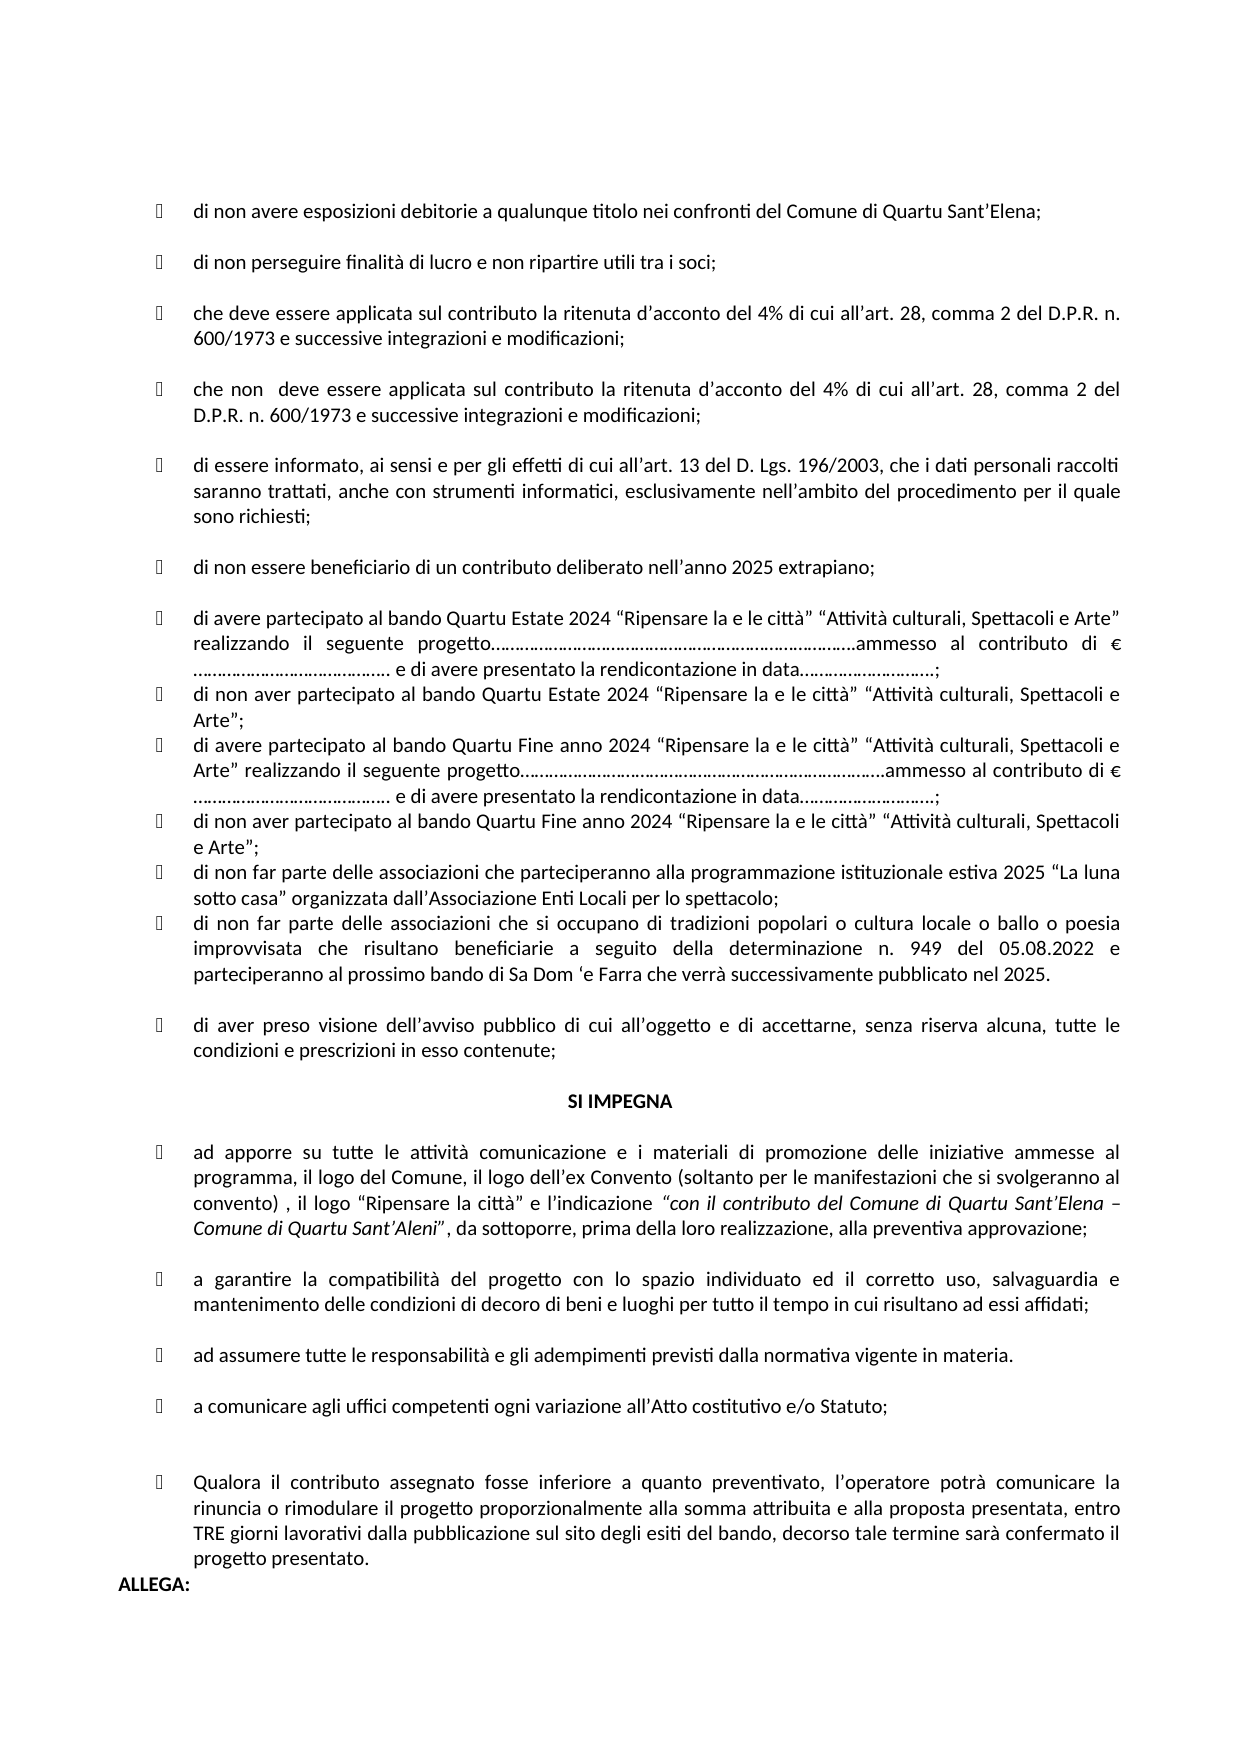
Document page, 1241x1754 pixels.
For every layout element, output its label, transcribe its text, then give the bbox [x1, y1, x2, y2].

list di non essere beneficiario di un contributo deliberato nell’anno 2025 extrapiano; [156, 554, 1122, 580]
list di avere partecipato al bando Quartu Estate 2024 “Ripensare la e le città” “Attività culturali, Spettacoli e Arte” realizzando il seguente progetto………………………………………………………………….ammesso al contributo di €………………………………….. e di avere presentato la rendicontazione in data……………………….; [156, 605, 1122, 681]
list di non perseguire finalità di lucro e non ripartire utili tra i soci; [156, 249, 1122, 275]
list di aver preso visione dell’avviso pubblico di cui all’oggetto e di accettarne, senza riserva alcuna, tutte le condizioni e prescrizioni in esso contenute; [156, 1012, 1122, 1063]
list di non aver partecipato al bando Quartu Estate 2024 “Ripensare la e le città” “Attività culturali, Spettacoli e Arte”; [156, 681, 1122, 732]
list a garantire la compatibilità del progetto con lo spazio individuato ed il corretto uso, salvaguardia e mantenimento delle condizioni di decoro di beni e luoghi per tutto il tempo in cui risultano ad essi affidati; [156, 1266, 1122, 1317]
list che deve essere applicata sul contributo la ritenuta d’acconto del 4% di cui all’art. 28, comma 2 del D.P.R. n. 600/1973 e successive integrazioni e modificazioni; [156, 300, 1122, 351]
list di avere partecipato al bando Quartu Fine anno 2024 “Ripensare la e le città” “Attività culturali, Spettacoli e Arte” realizzando il seguente progetto………………………………………………………………….ammesso al contributo di €………………………………….. e di avere presentato la rendicontazione in data……………………….; [156, 732, 1122, 808]
list che non deve essere applicata sul contributo la ritenuta d’acconto del 4% di cui all’art. 28, comma 2 del D.P.R. n. 600/1973 e successive integrazioni e modificazioni; [156, 376, 1122, 427]
list di non aver partecipato al bando Quartu Fine anno 2024 “Ripensare la e le città” “Attività culturali, Spettacoli e Arte”; [156, 808, 1122, 859]
list ad assumere tutte le responsabilità e gli adempimenti previsti dalla normativa vigente in materia. [156, 1342, 1122, 1368]
list a comunicare agli uffici competenti ogni variazione all’Atto costitutivo e/o Statuto; [156, 1393, 1122, 1418]
title SI IMPEGNA [118, 1088, 1122, 1113]
text ALLEGA: [118, 1571, 1122, 1596]
list di non far parte delle associazioni che si occupano di tradizioni popolari o cultura locale o ballo o poesia improvvisata che risultano beneficiarie a seguito della determinazione n. 949 del 05.08.2022 e parteciperanno al prossimo bando di Sa Dom ‘e Farra che verrà successivamente pubblicato nel 2025. [156, 910, 1122, 986]
list ad apporre su tutte le attività comunicazione e i materiali di promozione delle iniziative ammesse al programma, il logo del Comune, il logo dell’ex Convento (soltanto per le manifestazioni che si svolgeranno al convento) , il logo “Ripensare la città” e l’indicazione “con il contributo del Comune di Quartu Sant’Elena – Comune di Quartu Sant’Aleni”, da sottoporre, prima della loro realizzazione, alla preventiva approvazione; [156, 1139, 1122, 1241]
list di non avere esposizioni debitorie a qualunque titolo nei confronti del Comune di Quartu Sant’Elena; [156, 198, 1122, 224]
list di non far parte delle associazioni che parteciperanno alla programmazione istituzionale estiva 2025 “La luna sotto casa” organizzata dall’Associazione Enti Locali per lo spettacolo; [156, 859, 1122, 910]
list di essere informato, ai sensi e per gli effetti di cui all’art. 13 del D. Lgs. 196/2003, che i dati personali raccolti saranno trattati, anche con strumenti informatici, esclusivamente nell’ambito del procedimento per il quale sono richiesti; [156, 453, 1122, 529]
list Qualora il contributo assegnato fosse inferiore a quanto preventivato, l’operatore potrà comunicare la rinuncia o rimodulare il progetto proporzionalmente alla somma attribuita e alla proposta presentata, entro TRE giorni lavorativi dalla pubblicazione sul sito degli esiti del bando, decorso tale termine sarà confermato il progetto presentato. [156, 1469, 1122, 1571]
